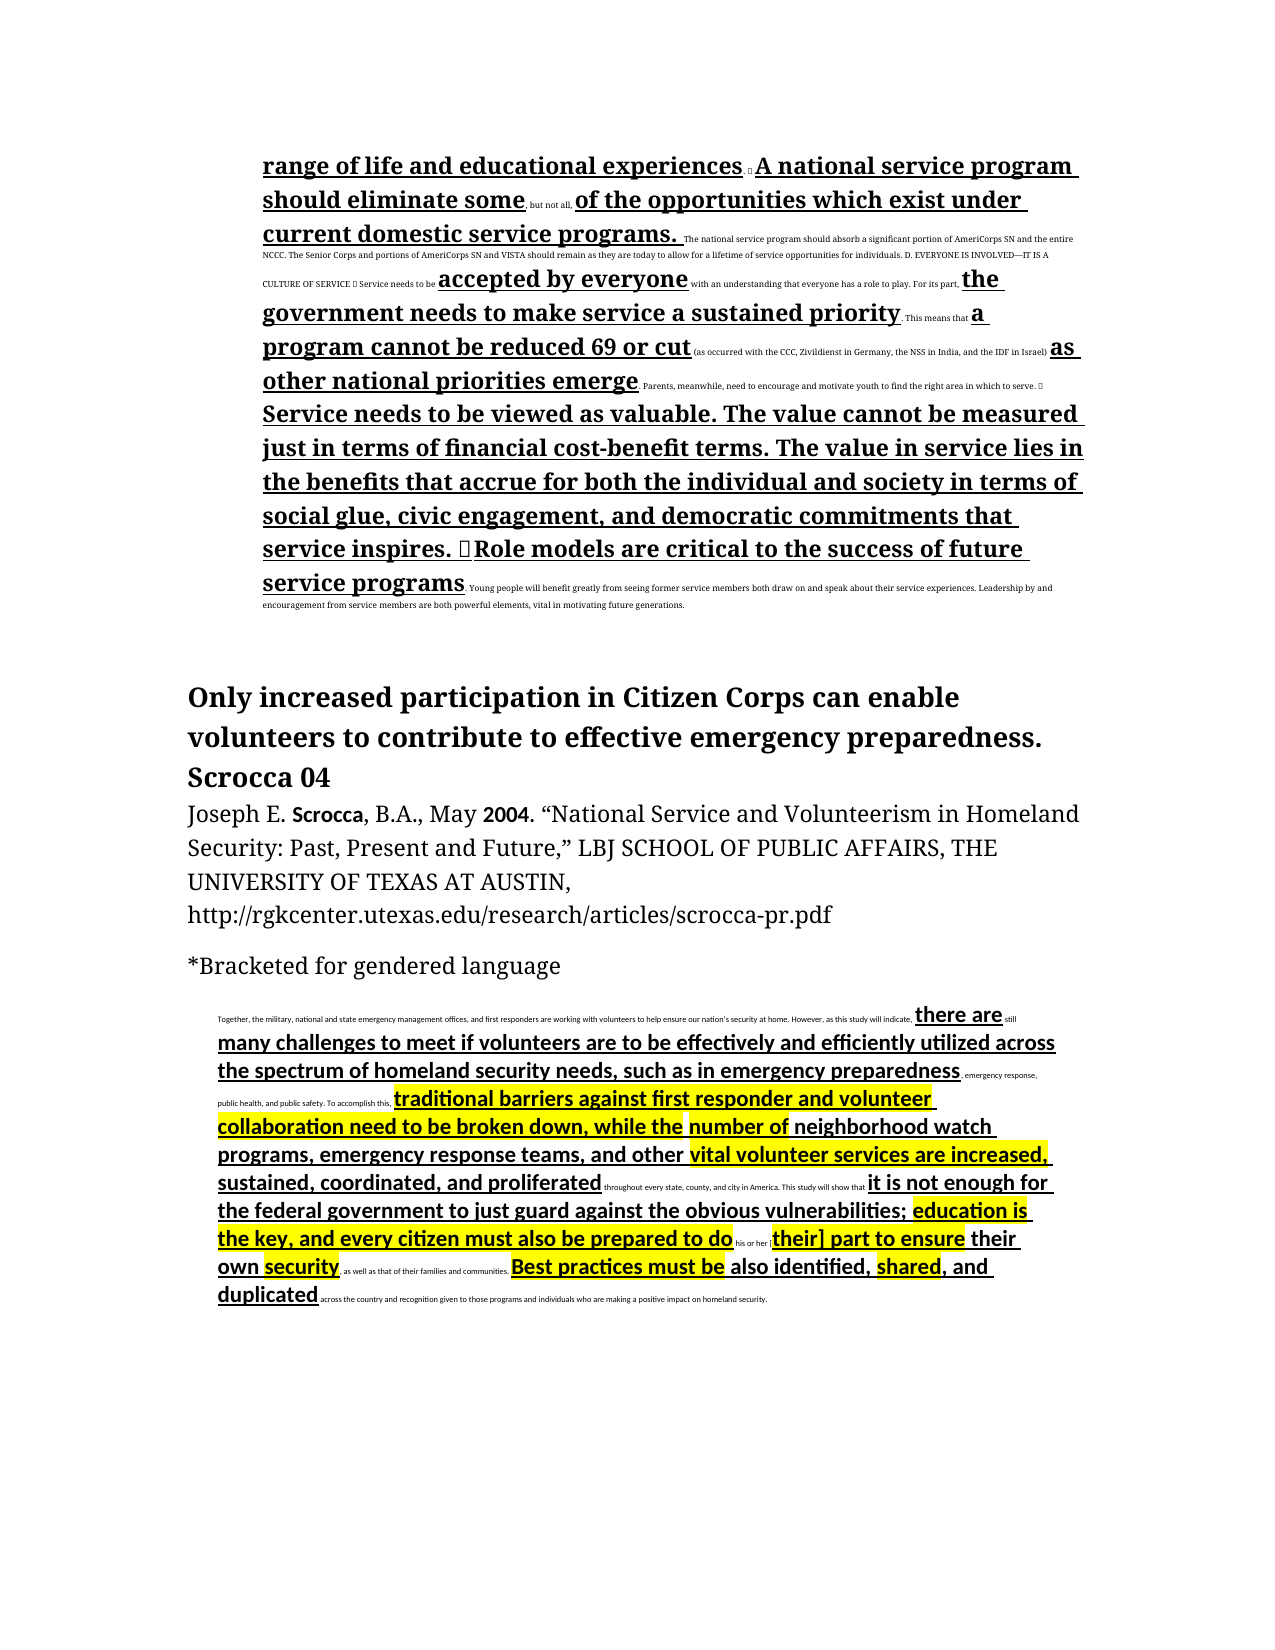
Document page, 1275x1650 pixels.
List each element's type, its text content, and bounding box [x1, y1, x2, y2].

text Joseph E. Scrocca, B.A., May 2004. “National Service and Volunteerism in Homeland Security: Past, Present and Future,” LBJ SCHOOL OF PUBLIC AFFAIRS, THE UNIVERSITY OF TEXAS AT AUSTIN, http://rgkcenter.utexas.edu/research/articles/scrocca-pr.pdf [187, 798, 1087, 930]
text Together, the military, national and state emergency management offices, and first responders are working with volunteers to help ensure our nation’s security at home. However, as this study will indicate, there are still many challenges to meet if volunteers are to be effectively and efficiently utilized across the spectrum of homeland security needs, such as in emergency preparedness, emergency response, public health, and public safety. To accomplish this, traditional barriers against first responder and volunteer collaboration need to be broken down, while the number of neighborhood watch programs, emergency response teams, and other vital volunteer services are increased, sustained, coordinated, and proliferated throughout every state, county, and city in America. This study will show that it is not enough for the federal government to just guard against the obvious vulnerabilities; education is the key, and every citizen must also be prepared to do his or her [their] part to ensure their own security, as well as that of their families and communities. Best practices must be also identified, shared, and duplicated across the country and recognition given to those programs and individuals who are making a positive impact on homeland security. [217, 1000, 1057, 1308]
subtitle Only increased participation in Citizen Corps can enable volunteers to contribute to effective emergency preparedness. Scrocca 04 [187, 678, 1087, 795]
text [262, 150, 1087, 611]
text *Bracketed for gendered language [187, 949, 1087, 981]
